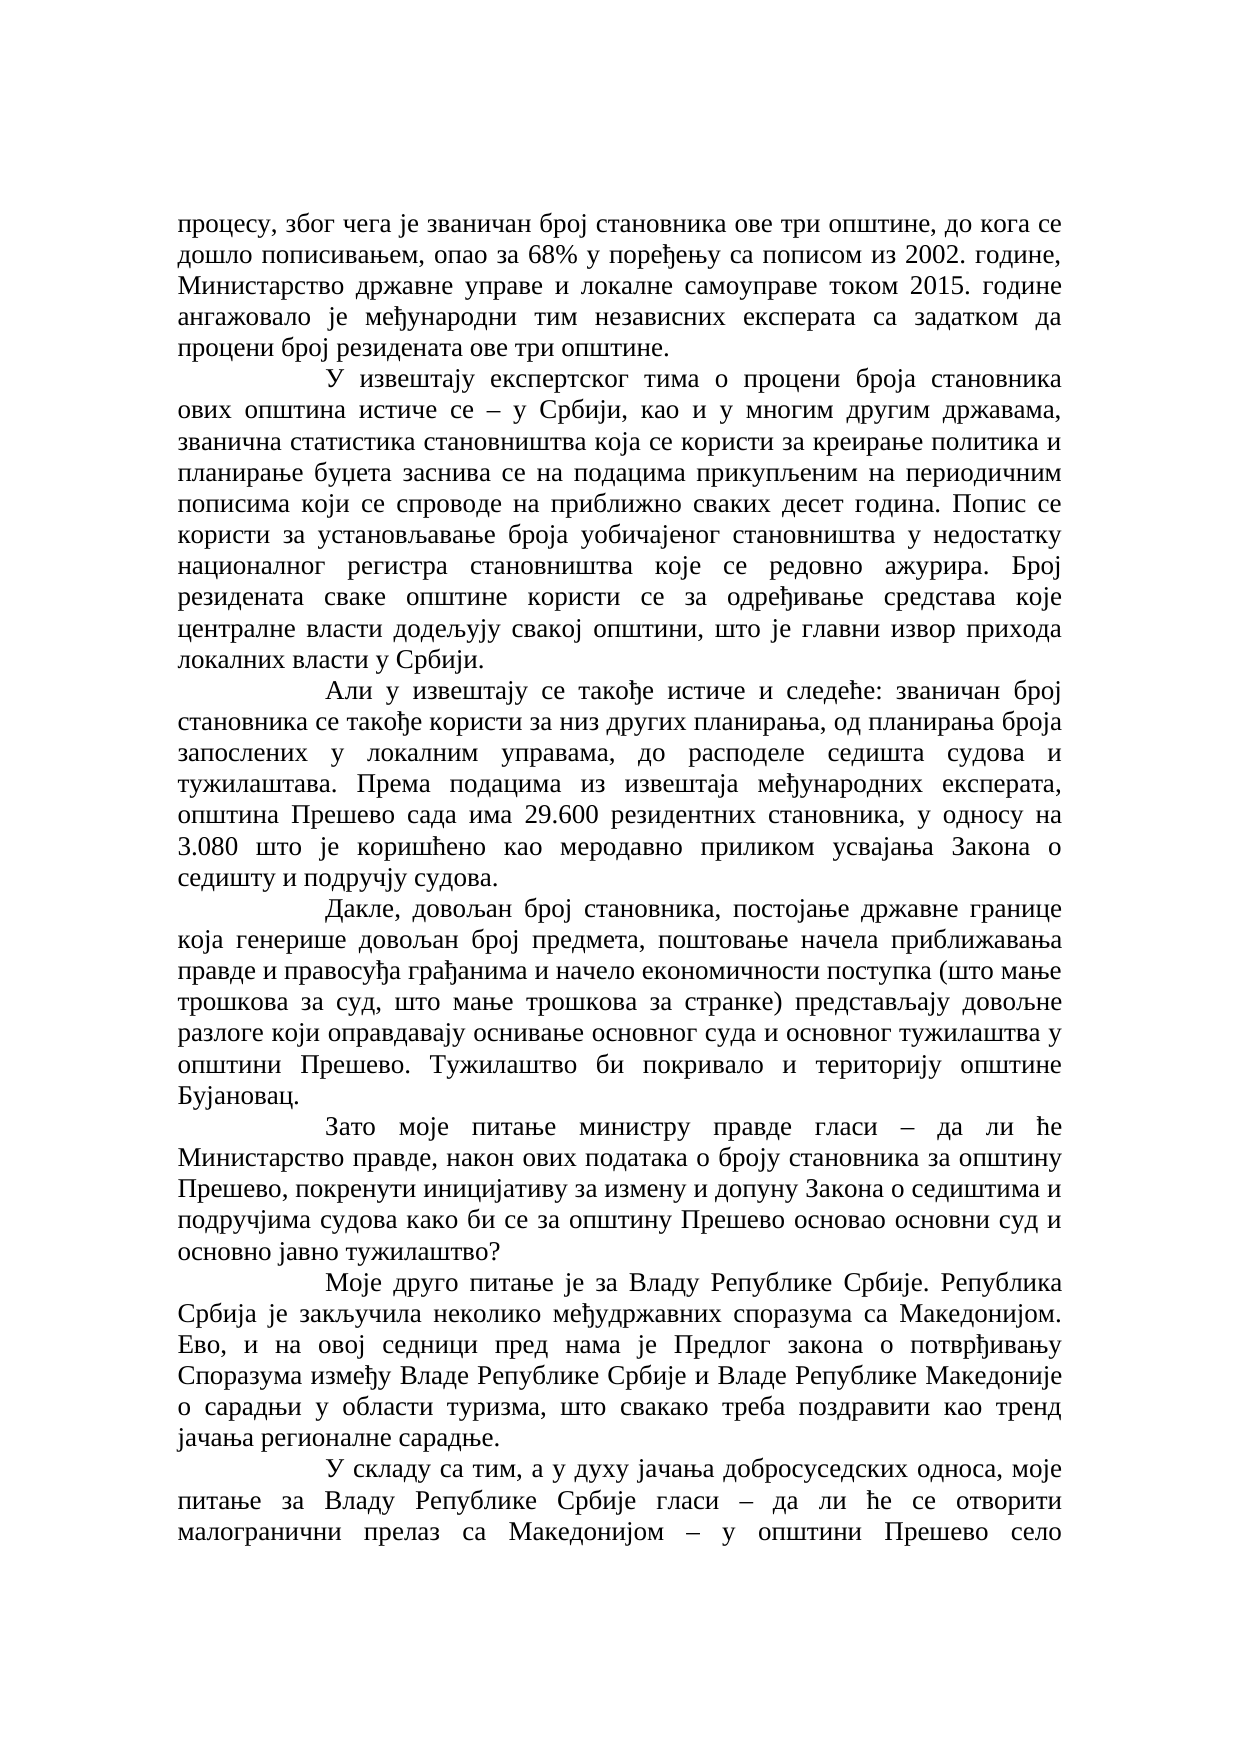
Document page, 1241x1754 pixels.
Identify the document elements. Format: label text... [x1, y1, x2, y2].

text Али у извештају се такође истиче и следеће: званичан број становника се такође користи за низ других планирања, од планирања броја запослених у локалним управама, до расподеле седишта судова и тужилаштава. Према подацима из извештаја међународних експерата, општина Прешево сада има 29.600 резидентних становника, у односу на 3.080 што је коришћено као меродавно приликом усвајања Закона о седишту и подручју судова. [177, 674, 1063, 892]
text Зато моје питање министру правде гласи – да ли ће Министарство правде, након ових података о броју становника за општину Прешево, покренути иницијативу за измену и допуну Закона о седиштима и подручјима судова како би се за општину Прешево основао основни суд и основно јавно тужилаштво? [177, 1110, 1063, 1266]
text У извештају експертског тима о процени броја становника ових општина истиче се – у Србији, као и у многим другим државама, званична статистика становништва која се користи за креирање политика и планирање буџета заснива се на подацима прикупљеним на периодичним пописима који се спроводе на приближно сваких десет година. Попис се користи за установљавање броја уобичајеног становништва у недостатку националног регистра становништва које се редовно ажурира. Број резидената сваке општине користи се за одређивање средстава које централне власти додељују свакој општини, што је главни извор прихода локалних власти у Србији. [177, 362, 1063, 674]
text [177, 1453, 1063, 1546]
text Моје друго питање је за Владу Републике Србије. Република Србија је закључила неколико међудржавних споразума са Македонијом. Ево, и на овој седници пред нама је Предлог закона о потврђивању Споразума између Владе Републике Србије и Владе Републике Македоније о сарадњи у области туризма, што свакако треба поздравити као тренд јачања регионалне сарадње. [177, 1266, 1063, 1453]
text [177, 207, 1063, 362]
text Дакле, довољан број становника, постојање државне границе која генерише довољан број предмета, поштовање начела приближавања правде и правосуђа грађанима и начело економичности поступка (што мање трошкова за суд, што мање трошкова за странке) представљају довољне разлоге који оправдавају оснивање основног суда и основног тужилаштва у општини Прешево. Тужилаштво би покривало и територију општине Бујановац. [177, 892, 1063, 1110]
